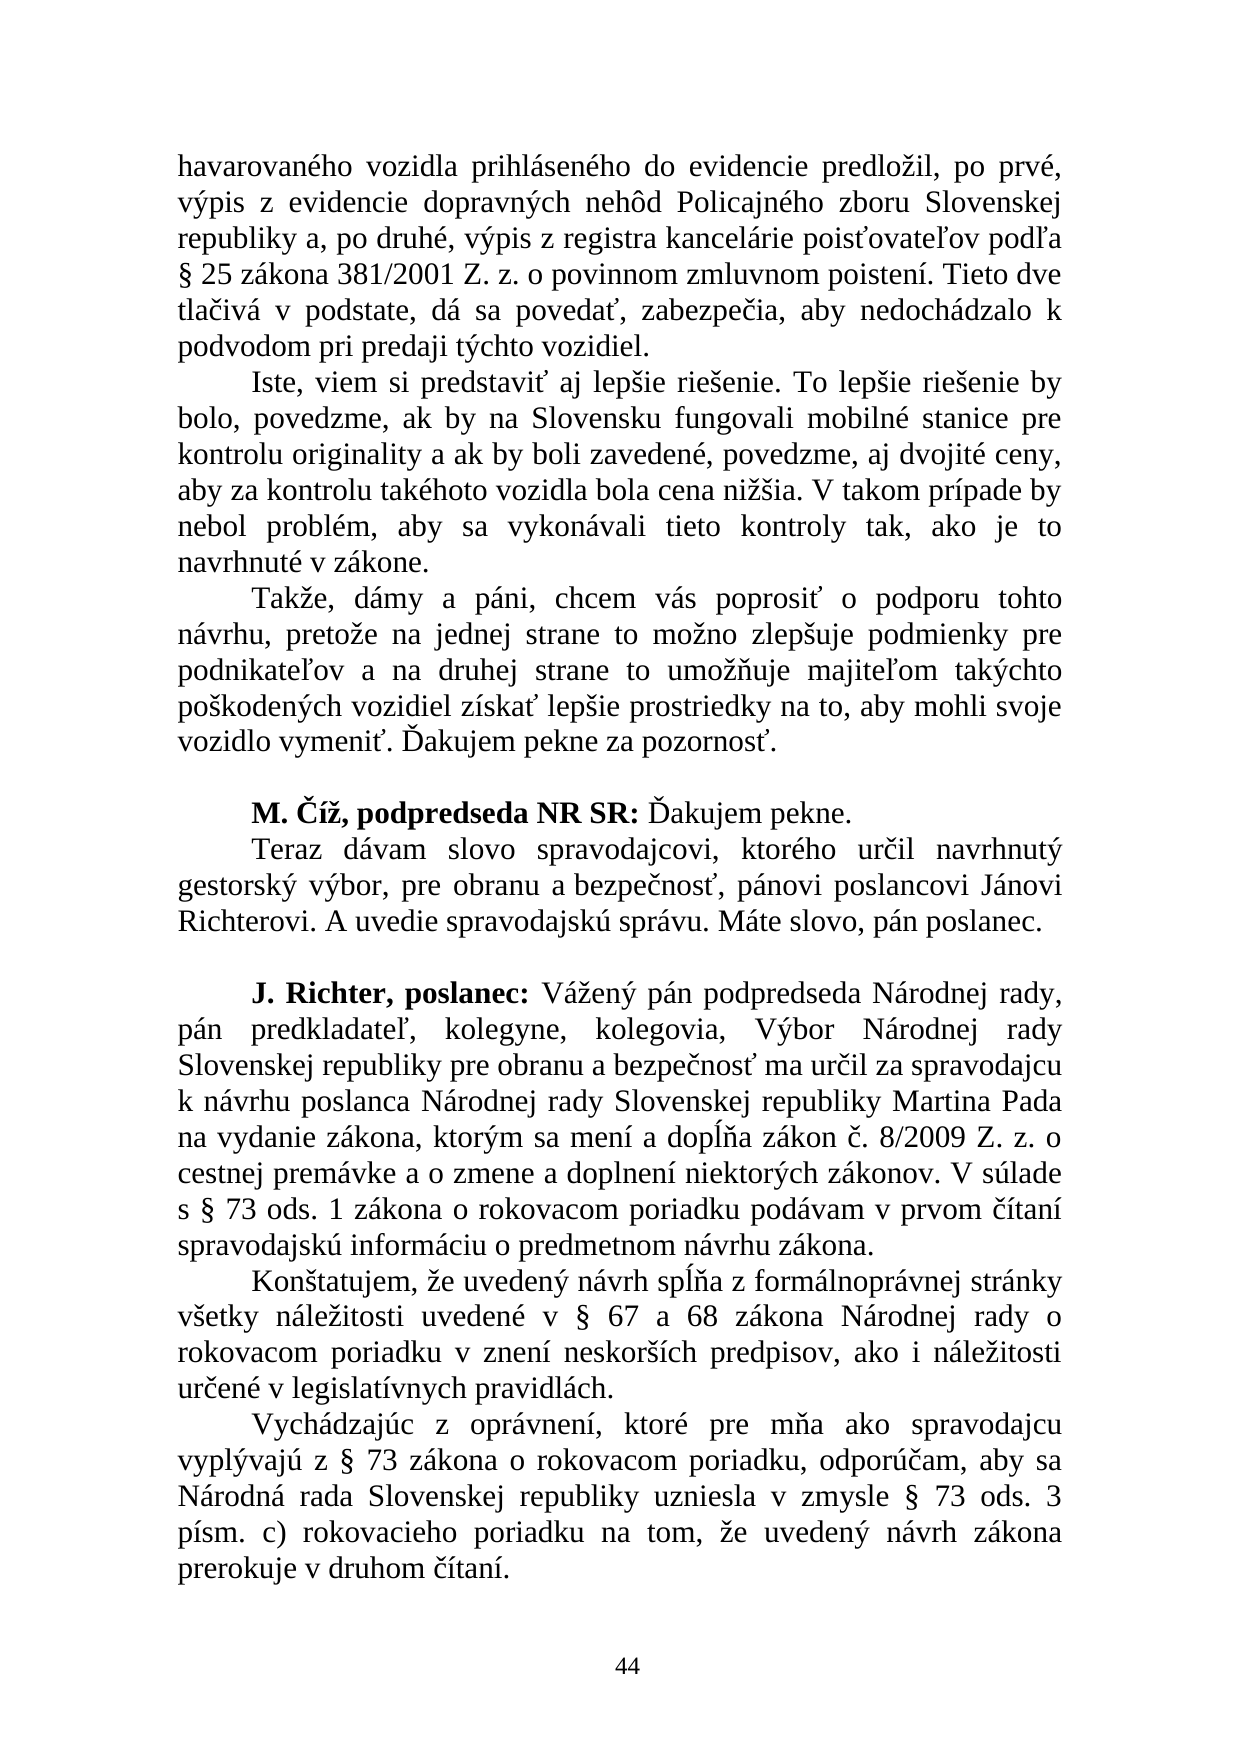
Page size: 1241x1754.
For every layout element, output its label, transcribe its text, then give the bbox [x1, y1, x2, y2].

text Konštatujem, že uvedený návrh spĺňa z formálnoprávnej stránky všetky náležitosti uvedené v § 67 a 68 zákona Národnej rady o rokovacom poriadku v znení neskorších predpisov, ako i náležitosti určené v legislatívnych pravidlách. [177, 1262, 1063, 1406]
text Teraz dávam slovo spravodajcovi, ktorého určil navrhnutý gestorský výbor, pre obranu a bezpečnosť, pánovi poslancovi Jánovi Richterovi. A uvedie spravodajskú správu. Máte slovo, pán poslanec. [177, 831, 1063, 938]
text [177, 148, 1063, 363]
text Iste, viem si predstaviť aj lepšie riešenie. To lepšie riešenie by bolo, povedzme, ak by na Slovensku fungovali mobilné stanice pre kontrolu originality a ak by boli zavedené, povedzme, aj dvojité ceny, aby za kontrolu takéhoto vozidla bola cena nižšia. V takom prípade by nebol problém, aby sa vykonávali tieto kontroly tak, ako je to navrhnuté v zákone. [177, 363, 1063, 579]
text J. Richter, poslanec: Vážený pán podpredseda Národnej rady, pán predkladateľ, kolegyne, kolegovia, Výbor Národnej rady Slovenskej republiky pre obranu a bezpečnosť ma určil za spravodajcu k návrhu poslanca Národnej rady Slovenskej republiky Martina Pada na vydanie zákona, ktorým sa mení a dopĺňa zákon č. 8/2009 Z. z. o cestnej premávke a o zmene a doplnení niektorých zákonov. V súlade s § 73 ods. 1 zákona o rokovacom poriadku podávam v prvom čítaní spravodajskú informáciu o predmetnom návrhu zákona. [177, 974, 1063, 1262]
text M. Číž, podpredseda NR SR: Ďakujem pekne. [177, 794, 1063, 831]
text Vychádzajúc z oprávnení, ktoré pre mňa ako spravodajcu vyplývajú z § 73 zákona o rokovacom poriadku, odporúčam, aby sa Národná rada Slovenskej republiky uzniesla v zmysle § 73 ods. 3 písm. c) rokovacieho poriadku na tom, že uvedený návrh zákona prerokuje v druhom čítaní. [177, 1406, 1063, 1585]
text Takže, dámy a páni, chcem vás poprosiť o podporu tohto návrhu, pretože na jednej strane to možno zlepšuje podmienky pre podnikateľov a na druhej strane to umožňuje majiteľom takýchto poškodených vozidiel získať lepšie prostriedky na to, aby mohli svoje vozidlo vymeniť. Ďakujem pekne za pozornosť. [177, 579, 1063, 759]
